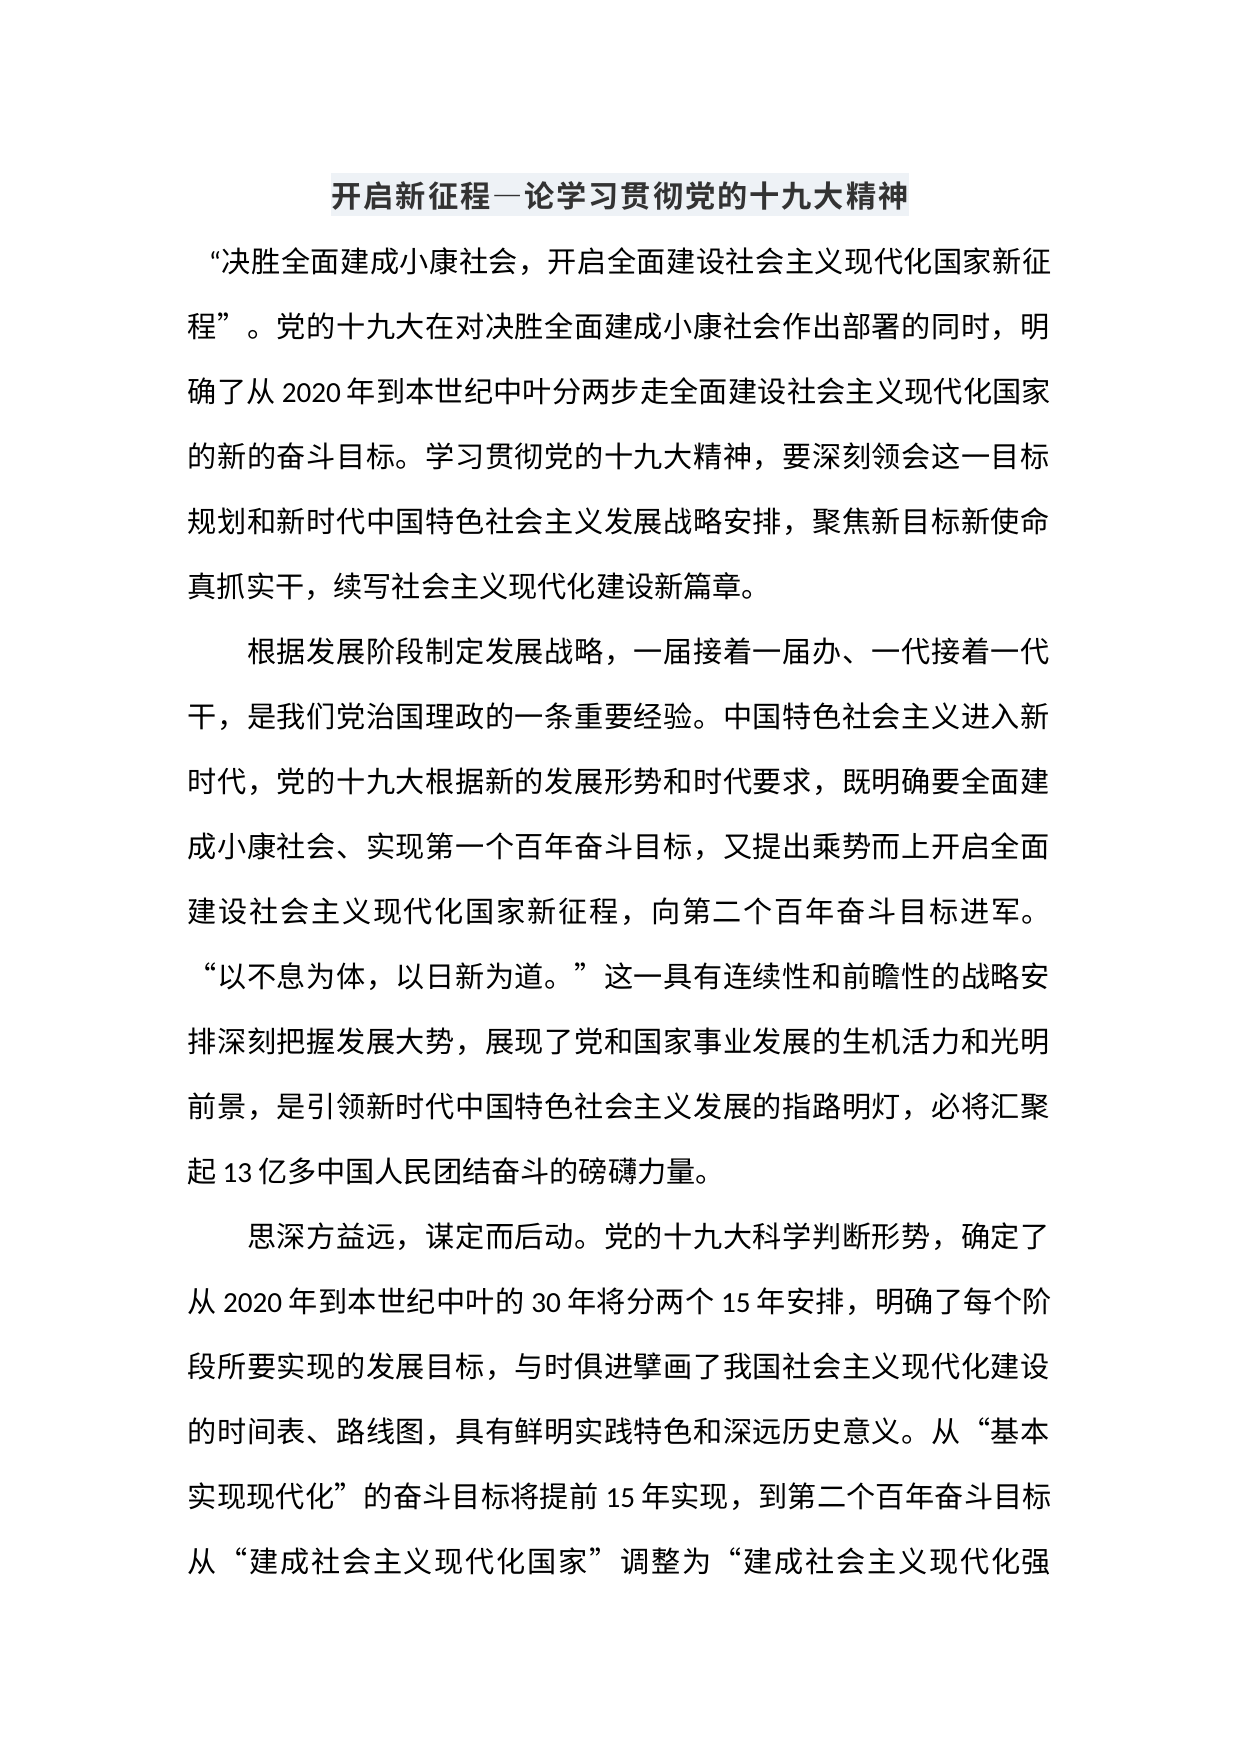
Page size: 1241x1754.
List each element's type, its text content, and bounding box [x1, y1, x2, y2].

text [187, 1202, 1053, 1592]
text 根据发展阶段制定发展战略，一届接着一届办、一代接着一代干，是我们党治国理政的一条重要经验。中国特色社会主义进入新时代，党的十九大根据新的发展形势和时代要求，既明确要全面建成小康社会、实现第一个百年奋斗目标，又提出乘势而上开启全面建设社会主义现代化国家新征程，向第二个百年奋斗目标进军。“以不息为体，以日新为道。”这一具有连续性和前瞻性的战略安排深刻把握发展大势，展现了党和国家事业发展的生机活力和光明前景，是引领新时代中国特色社会主义发展的指路明灯，必将汇聚起13亿多中国人民团结奋斗的磅礴力量。 [187, 617, 1053, 1202]
text “决胜全面建成小康社会，开启全面建设社会主义现代化国家新征程”。党的十九大在对决胜全面建成小康社会作出部署的同时，明确了从2020年到本世纪中叶分两步走全面建设社会主义现代化国家的新的奋斗目标。学习贯彻党的十九大精神，要深刻领会这一目标规划和新时代中国特色社会主义发展战略安排，聚焦新目标新使命真抓实干，续写社会主义现代化建设新篇章。 [187, 227, 1053, 617]
text 开启新征程—论学习贯彻党的十九大精神 [187, 162, 1053, 227]
